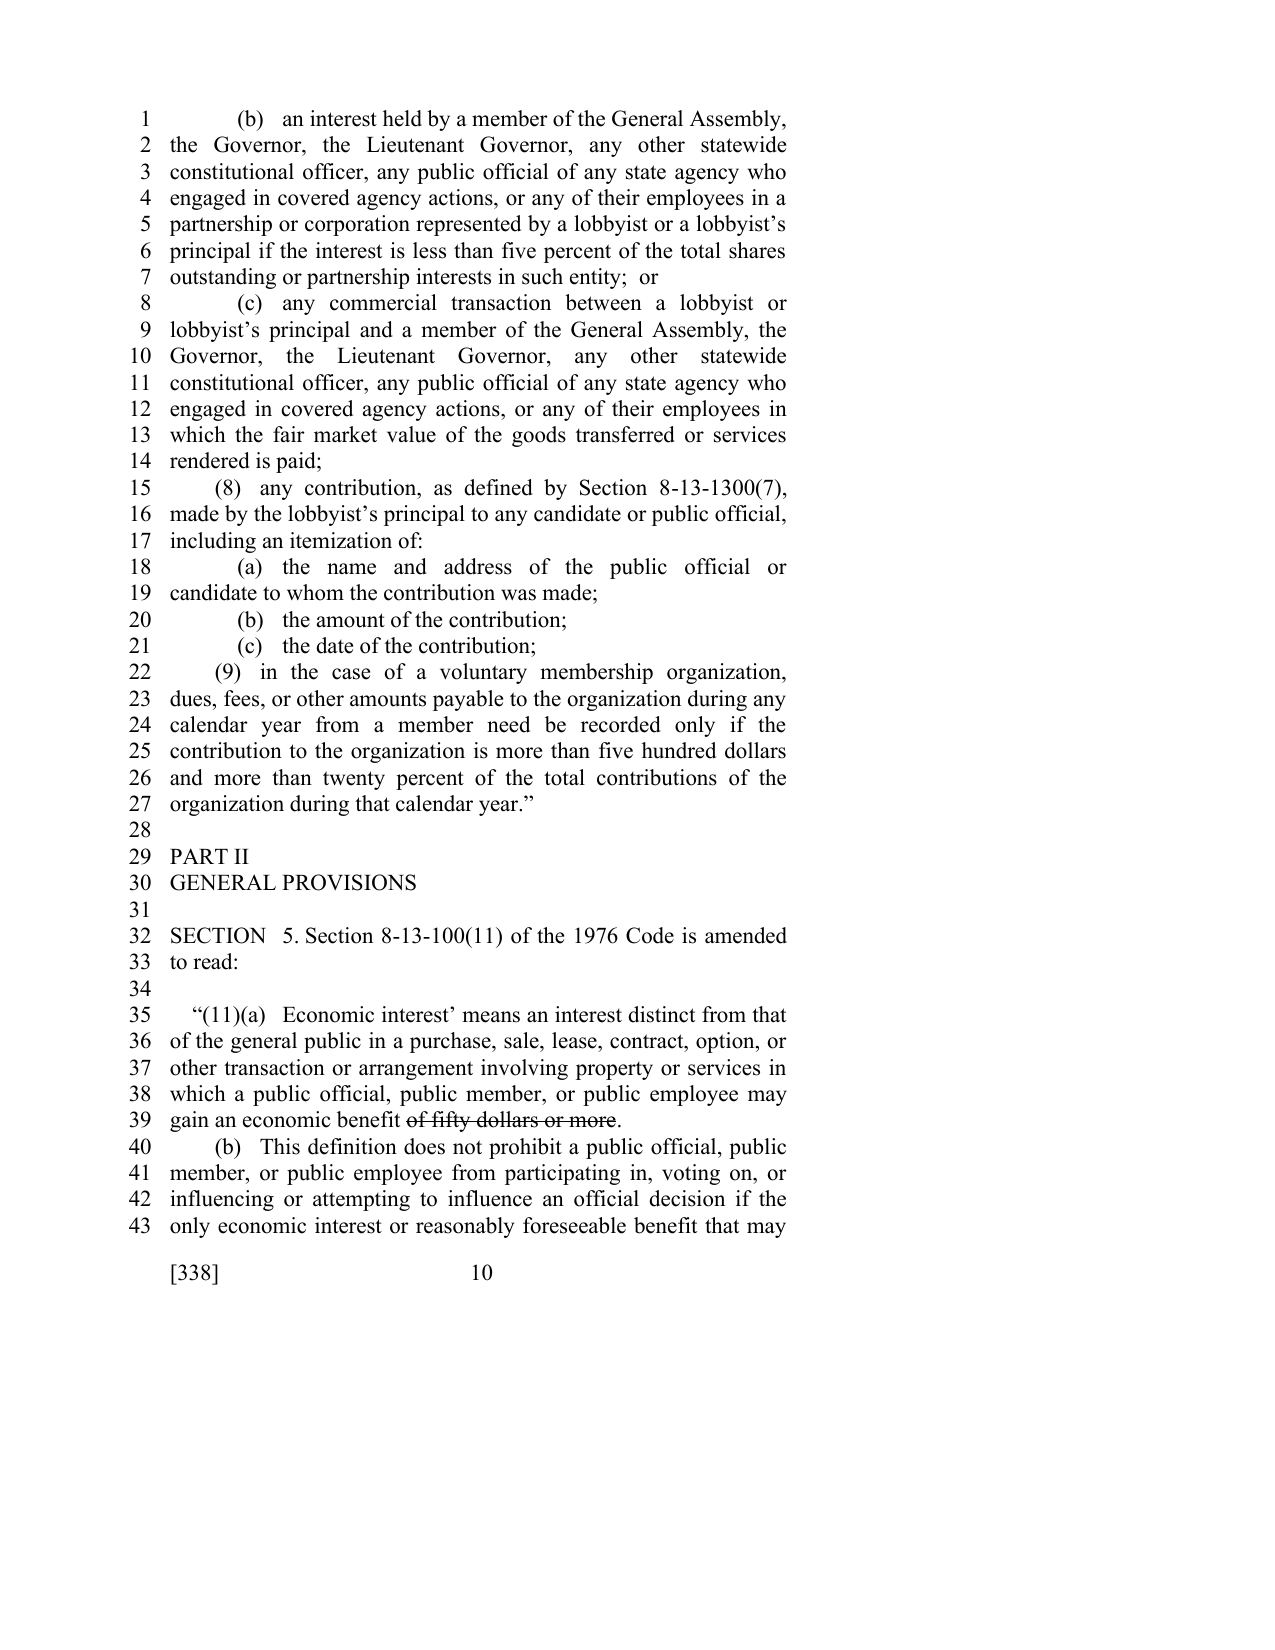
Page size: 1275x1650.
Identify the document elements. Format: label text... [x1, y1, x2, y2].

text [169, 1133, 787, 1238]
text SECTION 5. Section 8-13-100(11) of the 1976 Code is amended to read: [169, 922, 787, 975]
text (c) any commercial transaction between a lobbyist or lobbyist’s principal and a member of the General Assembly, the Governor, the Lieutenant Governor, any other statewide constitutional officer, any public official of any state agency who engaged in covered agency actions, or any of their employees in which the fair market value of the goods transferred or services rendered is paid; [169, 289, 787, 474]
text (b) the amount of the contribution; [169, 606, 787, 632]
text “(11)(a) Economic interest’ means an interest distinct from that of the general public in a purchase, sale, lease, contract, option, or other transaction or arrangement involving property or services in which a public official, public member, or public employee may gain an economic benefit of fifty dollars or more. [169, 1001, 787, 1133]
text (c) the date of the contribution; [169, 632, 787, 658]
text (a) the name and address of the public official or candidate to whom the contribution was made; [169, 553, 787, 606]
text GENERAL PROVISIONS [169, 869, 787, 896]
text (8) any contribution, as defined by Section 8-13-1300(7), made by the lobbyist’s principal to any candidate or public official, including an itemization of: [169, 474, 787, 553]
text PART II [169, 843, 787, 869]
text (b) an interest held by a member of the General Assembly, the Governor, the Lieutenant Governor, any other statewide constitutional officer, any public official of any state agency who engaged in covered agency actions, or any of their employees in a partnership or corporation represented by a lobbyist or a lobbyist’s principal if the interest is less than five percent of the total shares outstanding or partnership interests in such entity; or [169, 105, 787, 289]
text (9) in the case of a voluntary membership organization, dues, fees, or other amounts payable to the organization during any calendar year from a member need be recorded only if the contribution to the organization is more than five hundred dollars and more than twenty percent of the total contributions of the organization during that calendar year.” [169, 658, 787, 817]
